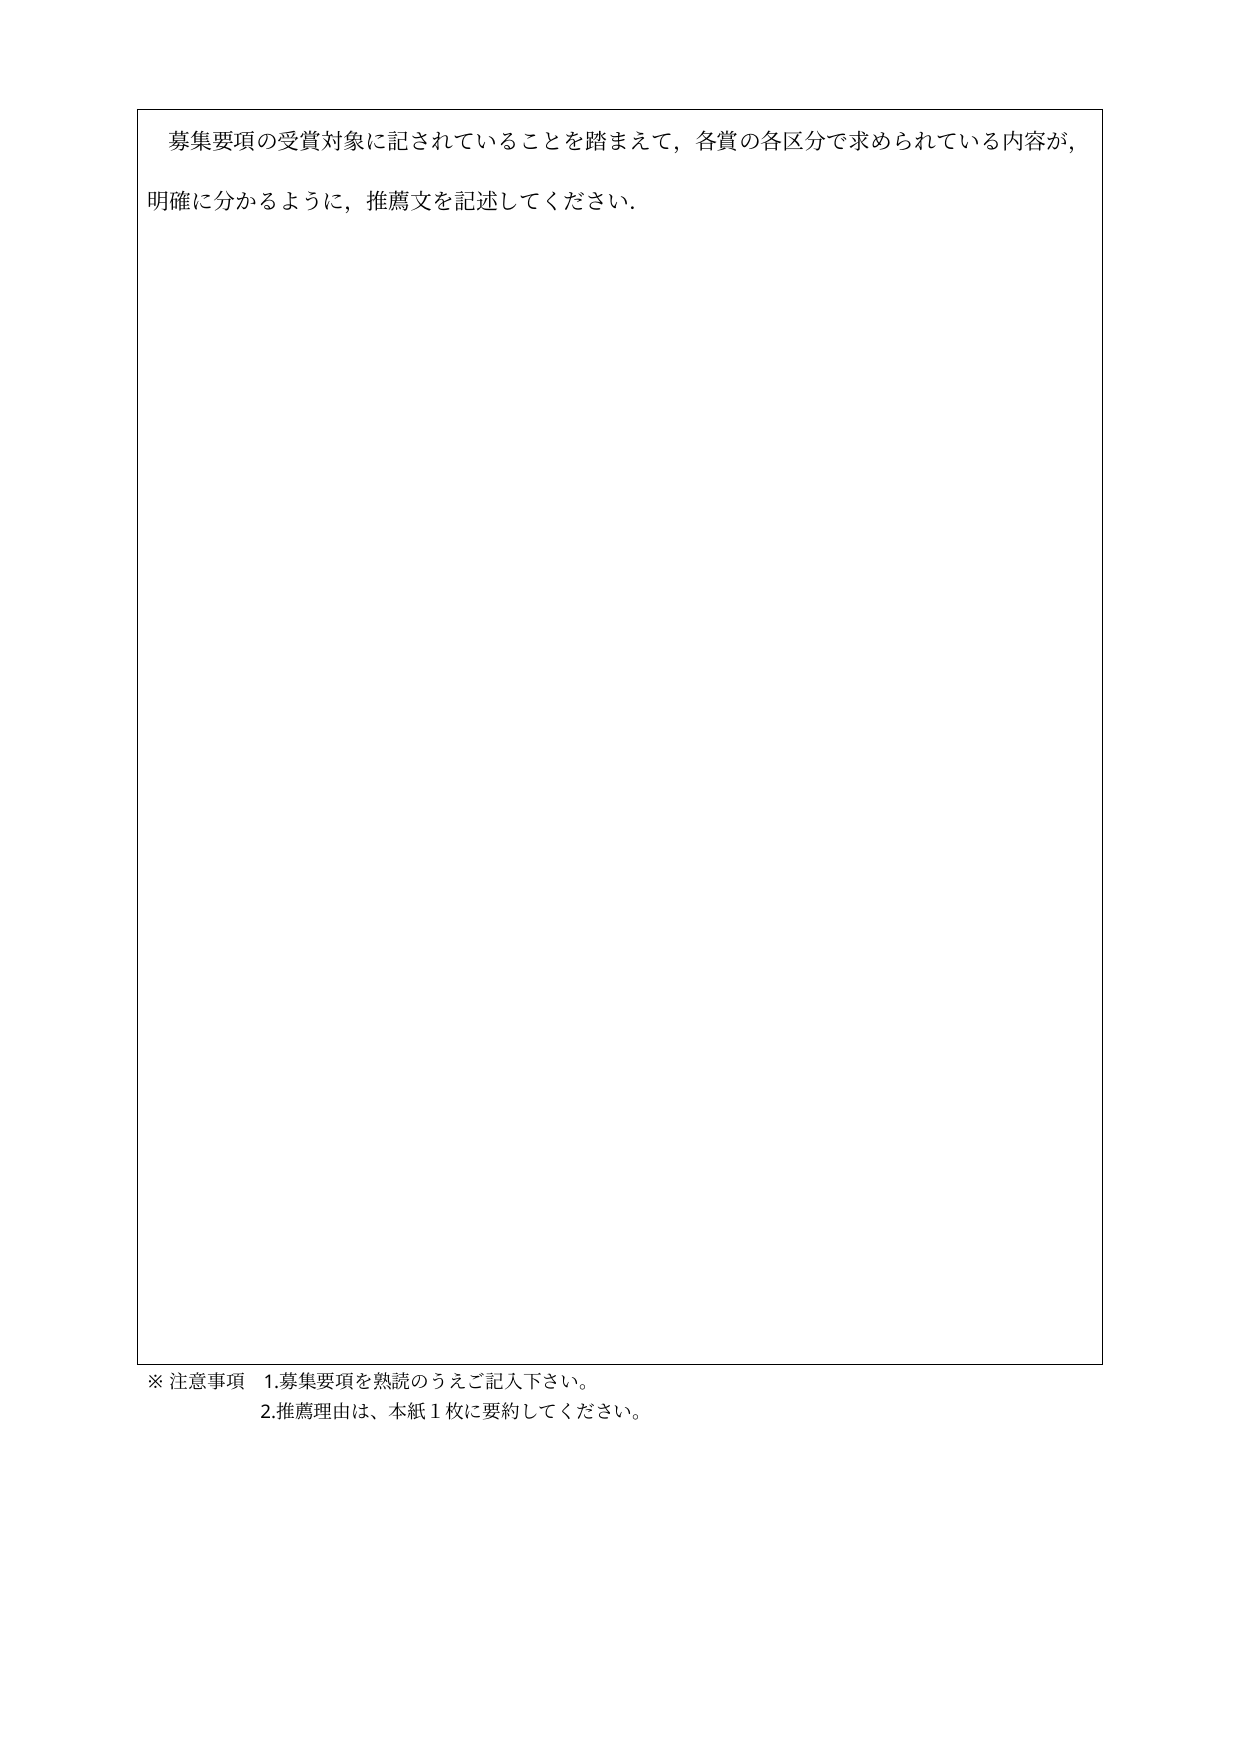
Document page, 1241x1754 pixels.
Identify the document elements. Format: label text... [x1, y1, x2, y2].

table_cell 募集要項の受賞対象に記されていることを踏まえて，各賞の各区分で求められている内容が，明確に分かるように，推薦文を記述してください． [138, 110, 1102, 1364]
text 2.推薦理由は、本紙１枚に要約してください。 [148, 1395, 1092, 1425]
list 注意事項 1.募集要項を熟読のうえご記入下さい。 [148, 1365, 1092, 1395]
